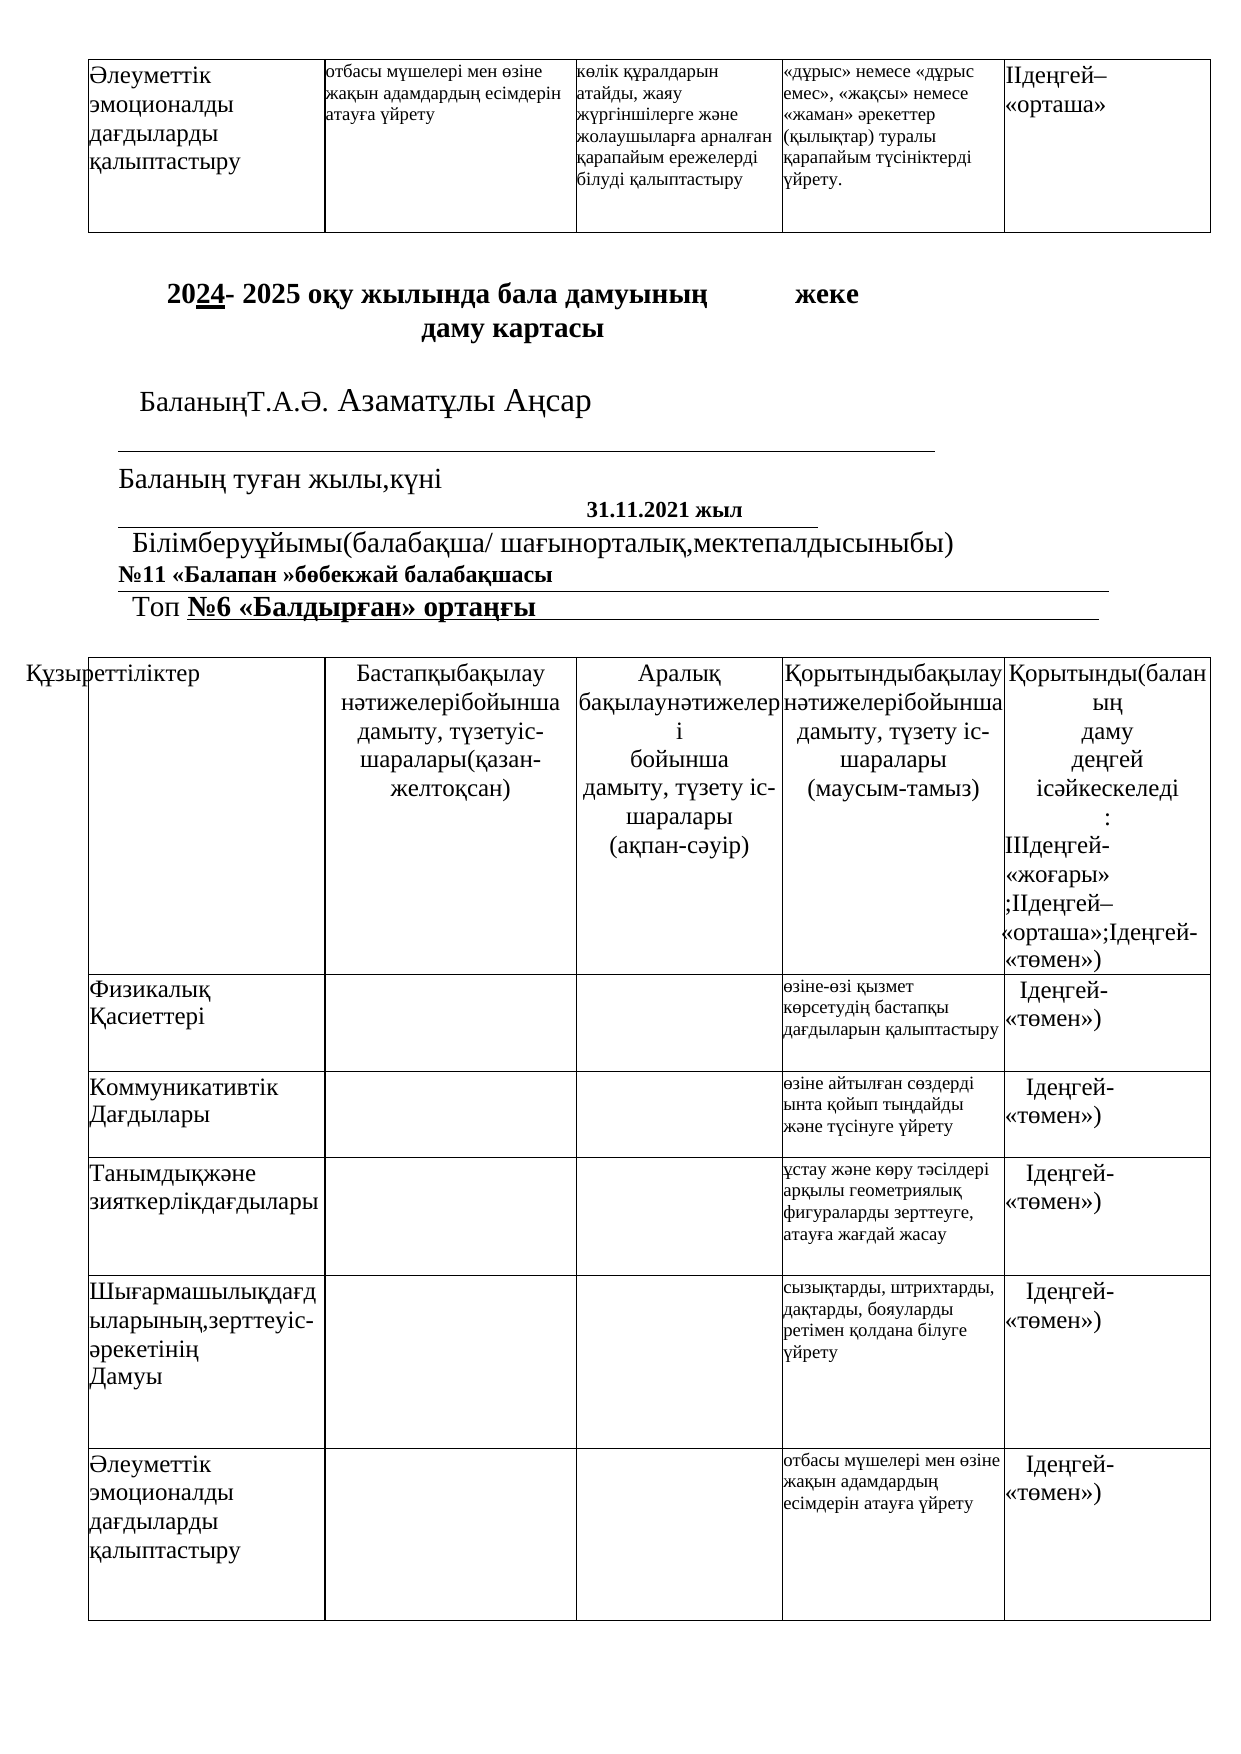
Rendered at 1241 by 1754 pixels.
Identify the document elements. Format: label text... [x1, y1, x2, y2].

table_cell көлік құралдарын атайды, жаяу жүргіншілерге және жолаушыларға арналған қарапайым ережелерді білуді қалыптастыру [577, 60, 782, 232]
table_cell Iдеңгей- «төмен») [1005, 975, 1210, 1071]
table_cell [577, 1158, 782, 1275]
table_cell сызықтарды, штрихтарды, дақтарды, бояуларды ретімен қолдана білуге үйрету [783, 1276, 1004, 1448]
table_header Аралық бақылаунәтижелері бойынша дамыту, түзету іс-шаралары (ақпан-сәуір) [577, 658, 782, 974]
table_cell [326, 1449, 576, 1620]
table_cell [577, 975, 782, 1071]
table_cell Iдеңгей- «төмен») [1005, 1158, 1210, 1275]
table_cell отбасы мүшелері мен өзіне жақын адамдардың есімдерін атауға үйрету [783, 1449, 1004, 1620]
text Баланың туған жылы,күні [118, 428, 1211, 495]
text №11 «Балапан »бөбекжай балабақшасы [118, 559, 1211, 587]
table_cell өзіне-өзі қызмет көрсетудің бастапқы дағдыларын қалыптастыру [783, 975, 1004, 1071]
table_cell Танымдықжәне зияткерлікдағдылары [89, 1158, 324, 1275]
table_header Құзыреттіліктер [89, 658, 324, 974]
table_cell Физикалық Қасиеттері [89, 975, 324, 1071]
table_cell [577, 1276, 782, 1448]
table_header Бастапқыбақылау нәтижелерібойынша дамыту, түзетуіс-шаралары(қазан- желтоқсан) [326, 658, 576, 974]
table_cell Iдеңгей- «төмен») [1005, 1449, 1210, 1620]
table_cell Шығармашылықдағдыларының,зерттеуіс-әрекетінің Дамуы [89, 1276, 324, 1448]
table_cell [326, 975, 576, 1071]
table_header Қорытынды(баланың даму деңгейісәйкескеледі : IIIдеңгей- «жоғары»;IIдеңгей– «орташа»;Iдеңгей- «төмен») [1005, 658, 1210, 974]
table_cell [577, 1449, 782, 1620]
table_cell «дұрыс» немесе «дұрыс емес», «жақсы» немесе «жаман» әрекеттер (қылықтар) туралы қарапайым түсініктерді үйрету. [783, 60, 1004, 232]
table_cell [326, 1276, 576, 1448]
table_cell [577, 1072, 782, 1157]
text 31.11.2021 жыл [118, 496, 1211, 522]
table_cell Iдеңгей- «төмен») [1005, 1276, 1210, 1448]
table_cell отбасы мүшелері мен өзіне жақын адамдардың есімдерін атауға үйрету [326, 60, 576, 232]
table_cell Әлеуметтік эмоционалды дағдыларды қалыптастыру [89, 60, 324, 232]
table_cell Коммуникативтік Дағдылары [89, 1072, 324, 1157]
text 2024- 2025 оқу жылында бала дамуының жеке даму картасы [132, 276, 893, 343]
table_cell [326, 1072, 576, 1157]
text БаланыңТ.А.Ә. Азаматұлы Аңсар [139, 380, 1211, 418]
table_cell IIдеңгей– «орташа» [1005, 60, 1210, 232]
table_cell Iдеңгей- «төмен») [1005, 1072, 1210, 1157]
table_cell Әлеуметтік эмоционалды дағдыларды қалыптастыру [89, 1449, 324, 1620]
table_cell ұстау және көру тәсілдері арқылы геометриялық фигураларды зерттеуге, атауға жағдай жасау [783, 1158, 1004, 1275]
table_cell [326, 1158, 576, 1275]
table_cell өзіне айтылған сөздерді ынта қойып тыңдайды және түсінуге үйрету [783, 1072, 1004, 1157]
table_header Қорытындыбақылаунәтижелерібойынша дамыту, түзету іс-шаралары (маусым-тамыз) [783, 658, 1004, 974]
text Топ №6 «Балдырған» ортаңғы [132, 587, 1211, 623]
text Білімберуұйымы(балабақша/ шағынорталық,мектепалдысыныбы) [132, 522, 1211, 559]
